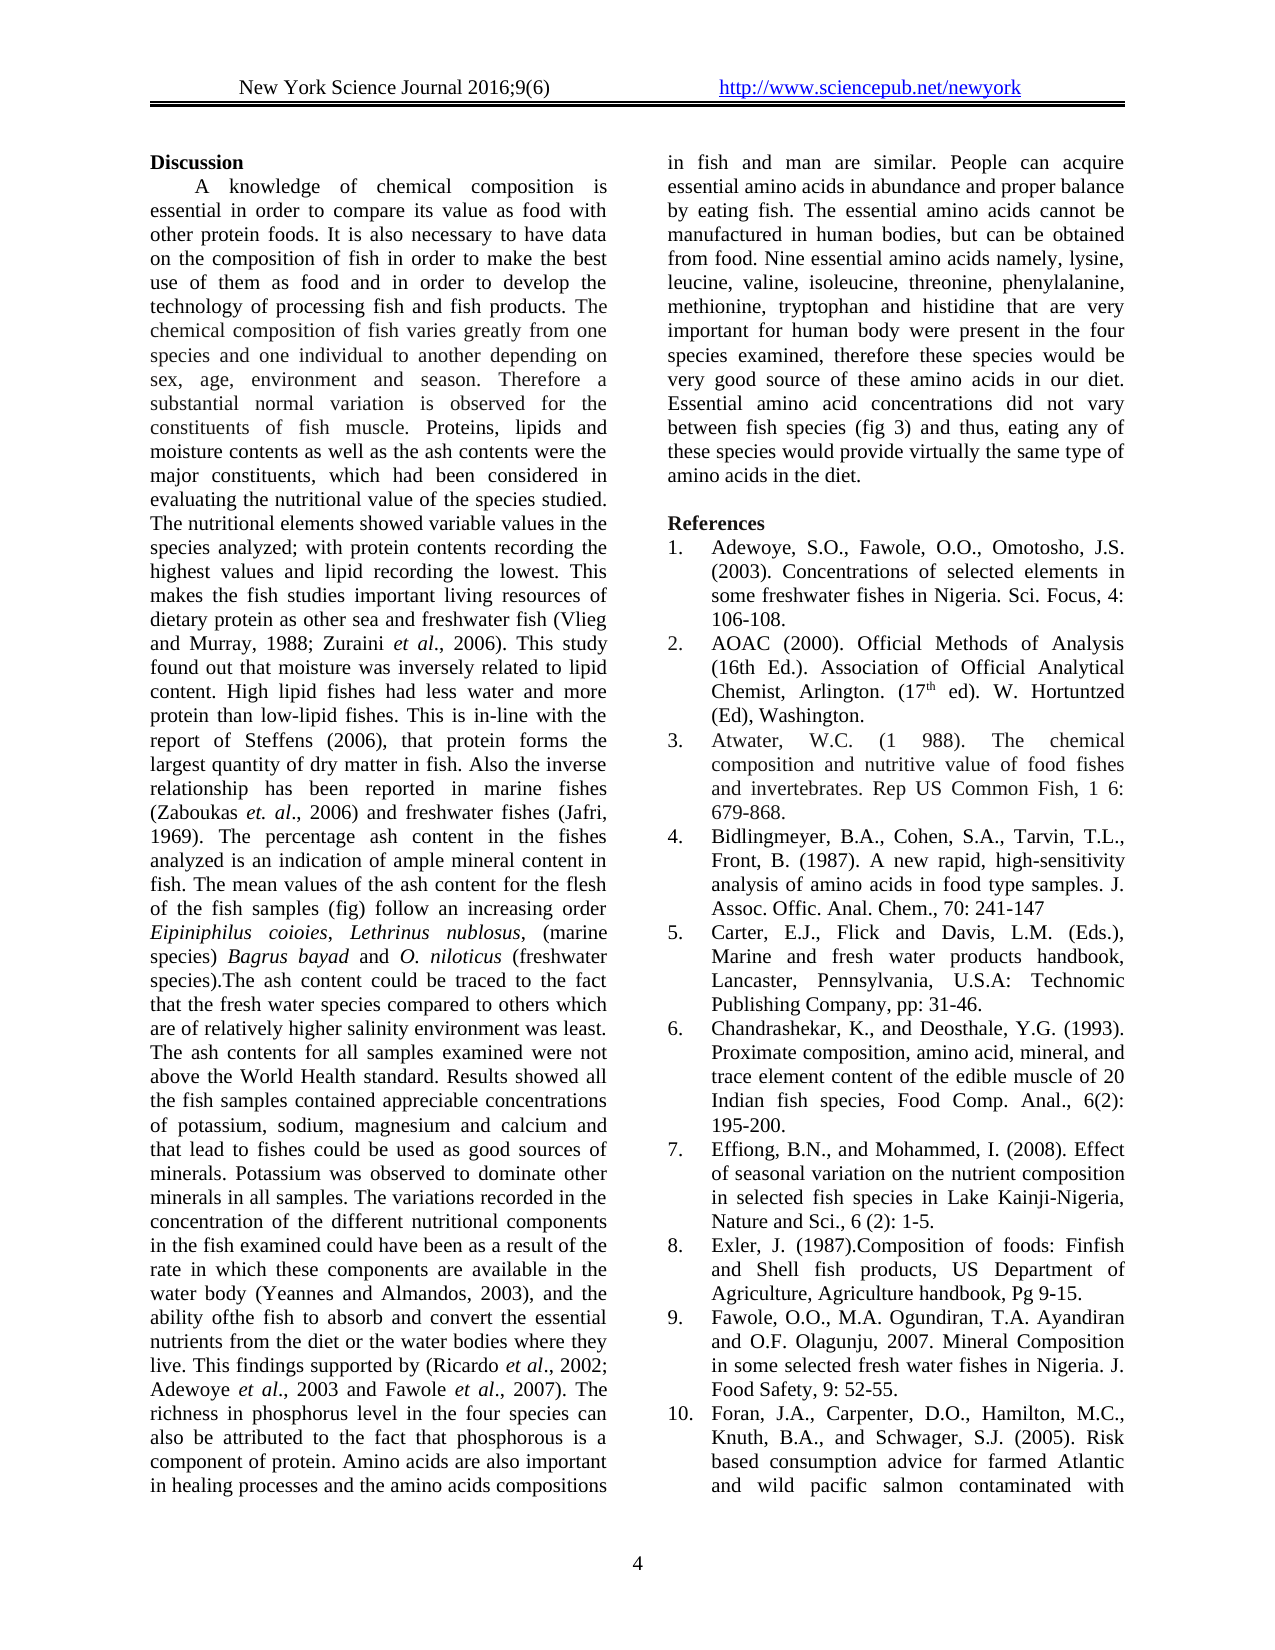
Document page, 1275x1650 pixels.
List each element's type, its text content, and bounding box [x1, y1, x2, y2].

text Discussion [150, 150, 607, 174]
list Effiong, B.N., and Mohammed, I. (2008). Effect of seasonal variation on the nutrient composition in selected fish species in Lake Kainji-Nigeria, Nature and Sci., 6 (2): 1-5. [667, 1137, 1125, 1233]
list AOAC (2000). Official Methods of Analysis (16th Ed.). Association of Official Analytical Chemist, Arlington. (17th ed). W. Hortuntzed (Ed), Washington. [667, 631, 1125, 727]
list Bidlingmeyer, B.A., Cohen, S.A., Tarvin, T.L., Front, B. (1987). A new rapid, high-sensitivity analysis of amino acids in food type samples. J. Assoc. Offic. Anal. Chem., 70: 241-147 [667, 824, 1125, 920]
text A knowledge of chemical composition is essential in order to compare its value as food with other protein foods. It is also necessary to have data on the composition of fish in order to make the best use of them as food and in order to develop the technology of processing fish and fish products. The chemical composition of fish varies greatly from one species and one individual to another depending on sex, age, environment and season. Therefore a substantial normal variation is observed for the constituents of fish muscle. Proteins, lipids and moisture contents as well as the ash contents were the major constituents, which had been considered in evaluating the nutritional value of the species studied. The nutritional elements showed variable values in the species analyzed; with protein contents recording the highest values and lipid recording the lowest. This makes the fish studies important living resources of dietary protein as other sea and freshwater fish (Vlieg and Murray, 1988; Zuraini et al., 2006). This study found out that moisture was inversely related to lipid content. High lipid fishes had less water and more protein than low-lipid fishes. This is in-line with the report of Steffens (2006), that protein forms the largest quantity of dry matter in fish. Also the inverse relationship has been reported in marine fishes (Zaboukas et. al., 2006) and freshwater fishes (Jafri, 1969). The percentage ash content in the fishes analyzed is an indication of ample mineral content in fish. The mean values of the ash content for the flesh of the fish samples (fig) follow an increasing order Eipiniphilus coioies, Lethrinus nublosus, (marine species) Bagrus bayad and O. niloticus (freshwater species).The ash content could be traced to the fact that the fresh water species compared to others which are of relatively higher salinity environment was least. The ash contents for all samples examined were not above the World Health standard. Results showed all the fish samples contained appreciable concentrations of potassium, sodium, magnesium and calcium and that lead to fishes could be used as good sources of minerals. Potassium was observed to dominate other minerals in all samples. The variations recorded in the concentration of the different nutritional components in the fish examined could have been as a result of the rate in which these components are available in the water body (Yeannes and Almandos, 2003), and the ability ofthe fish to absorb and convert the essential nutrients from the diet or the water bodies where they live. This findings supported by (Ricardo et al., 2002; Adewoye et al., 2003 and Fawole et al., 2007). The richness in phosphorus level in the four species can also be attributed to the fact that phosphorous is a component of protein. Amino acids are also important in healing processes and the amino acids compositions in fish and man are similar. People can acquire essential amino acids in abundance and proper balance by eating fish. The essential amino acids cannot be manufactured in human bodies, but can be obtained from food. Nine essential amino acids namely, lysine, leucine, valine, isoleucine, threonine, phenylalanine, methionine, tryptophan and histidine that are very important for human body were present in the four species examined, therefore these species would be very good source of these amino acids in our diet. Essential amino acid concentrations did not vary between fish species (fig 3) and thus, eating any of these species would provide virtually the same type of amino acids in the diet. [150, 174, 607, 1497]
list Carter, E.J., Flick and Davis, L.M. (Eds.), Marine and fresh water products handbook, Lancaster, Pennsylvania, U.S.A: Technomic Publishing Company, pp: 31-46. [667, 920, 1125, 1016]
list Chandrashekar, K., and Deosthale, Y.G. (1993). Proximate composition, amino acid, mineral, and trace element content of the edible muscle of 20 Indian fish species, Food Comp. Anal., 6(2): 195-200. [667, 1016, 1125, 1137]
list Exler, J. (1987).Composition of foods: Finfish and Shell fish products, US Department of Agriculture, Agriculture handbook, Pg 9-15. [667, 1233, 1125, 1305]
list Adewoye, S.O., Fawole, O.O., Omotosho, J.S. (2003). Concentrations of selected elements in some freshwater fishes in Nigeria. Sci. Focus, 4: 106-108. [667, 535, 1125, 631]
list Atwater, W.C. (1 988). The chemical composition and nutritive value of food fishes and invertebrates. Rep US Common Fish, 1 6: 679-868. [667, 727, 1125, 824]
text References [667, 511, 1125, 535]
list Fawole, O.O., M.A. Ogundiran, T.A. Ayandiran and O.F. Olagunju, 2007. Mineral Composition in some selected fresh water fishes in Nigeria. J. Food Safety, 9: 52-55. [667, 1305, 1125, 1401]
